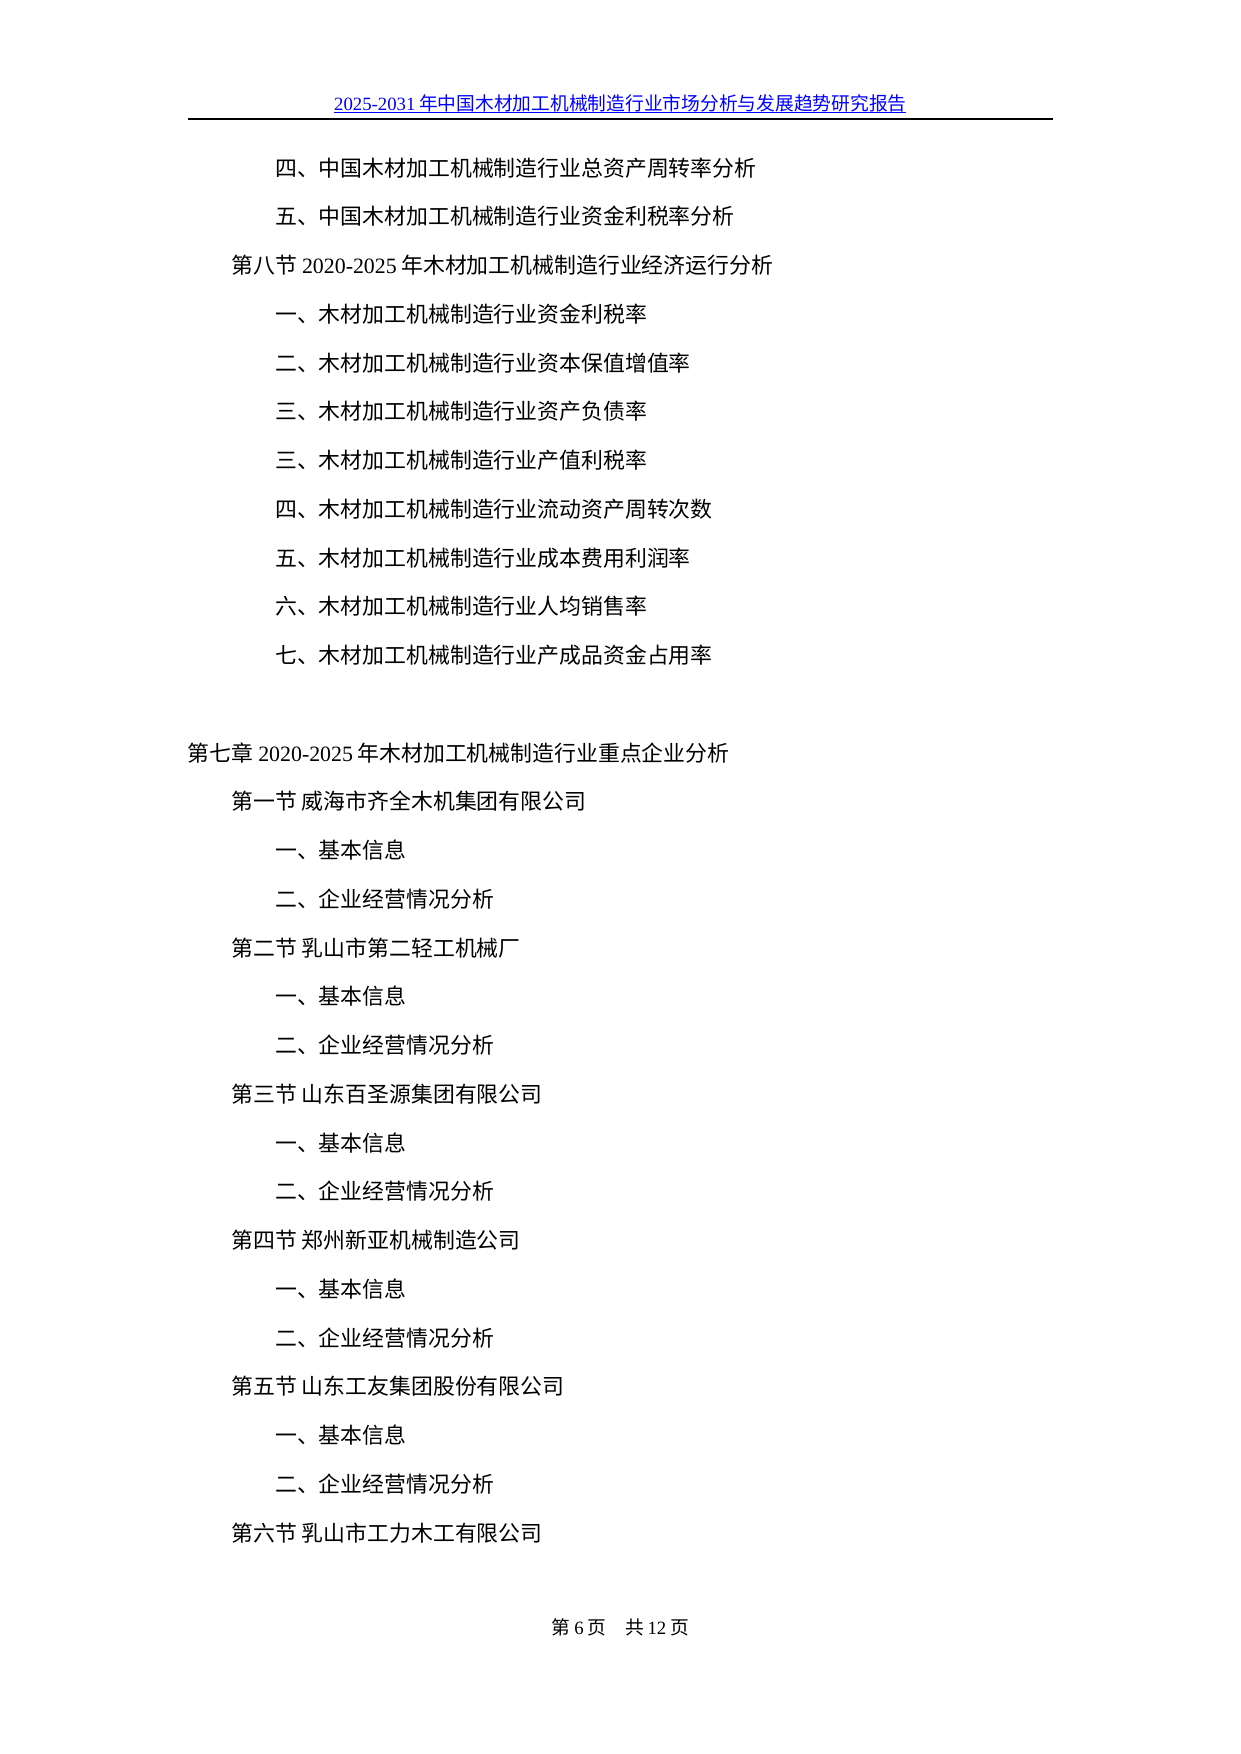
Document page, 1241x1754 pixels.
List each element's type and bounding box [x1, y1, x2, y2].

text [187, 150, 1053, 1548]
